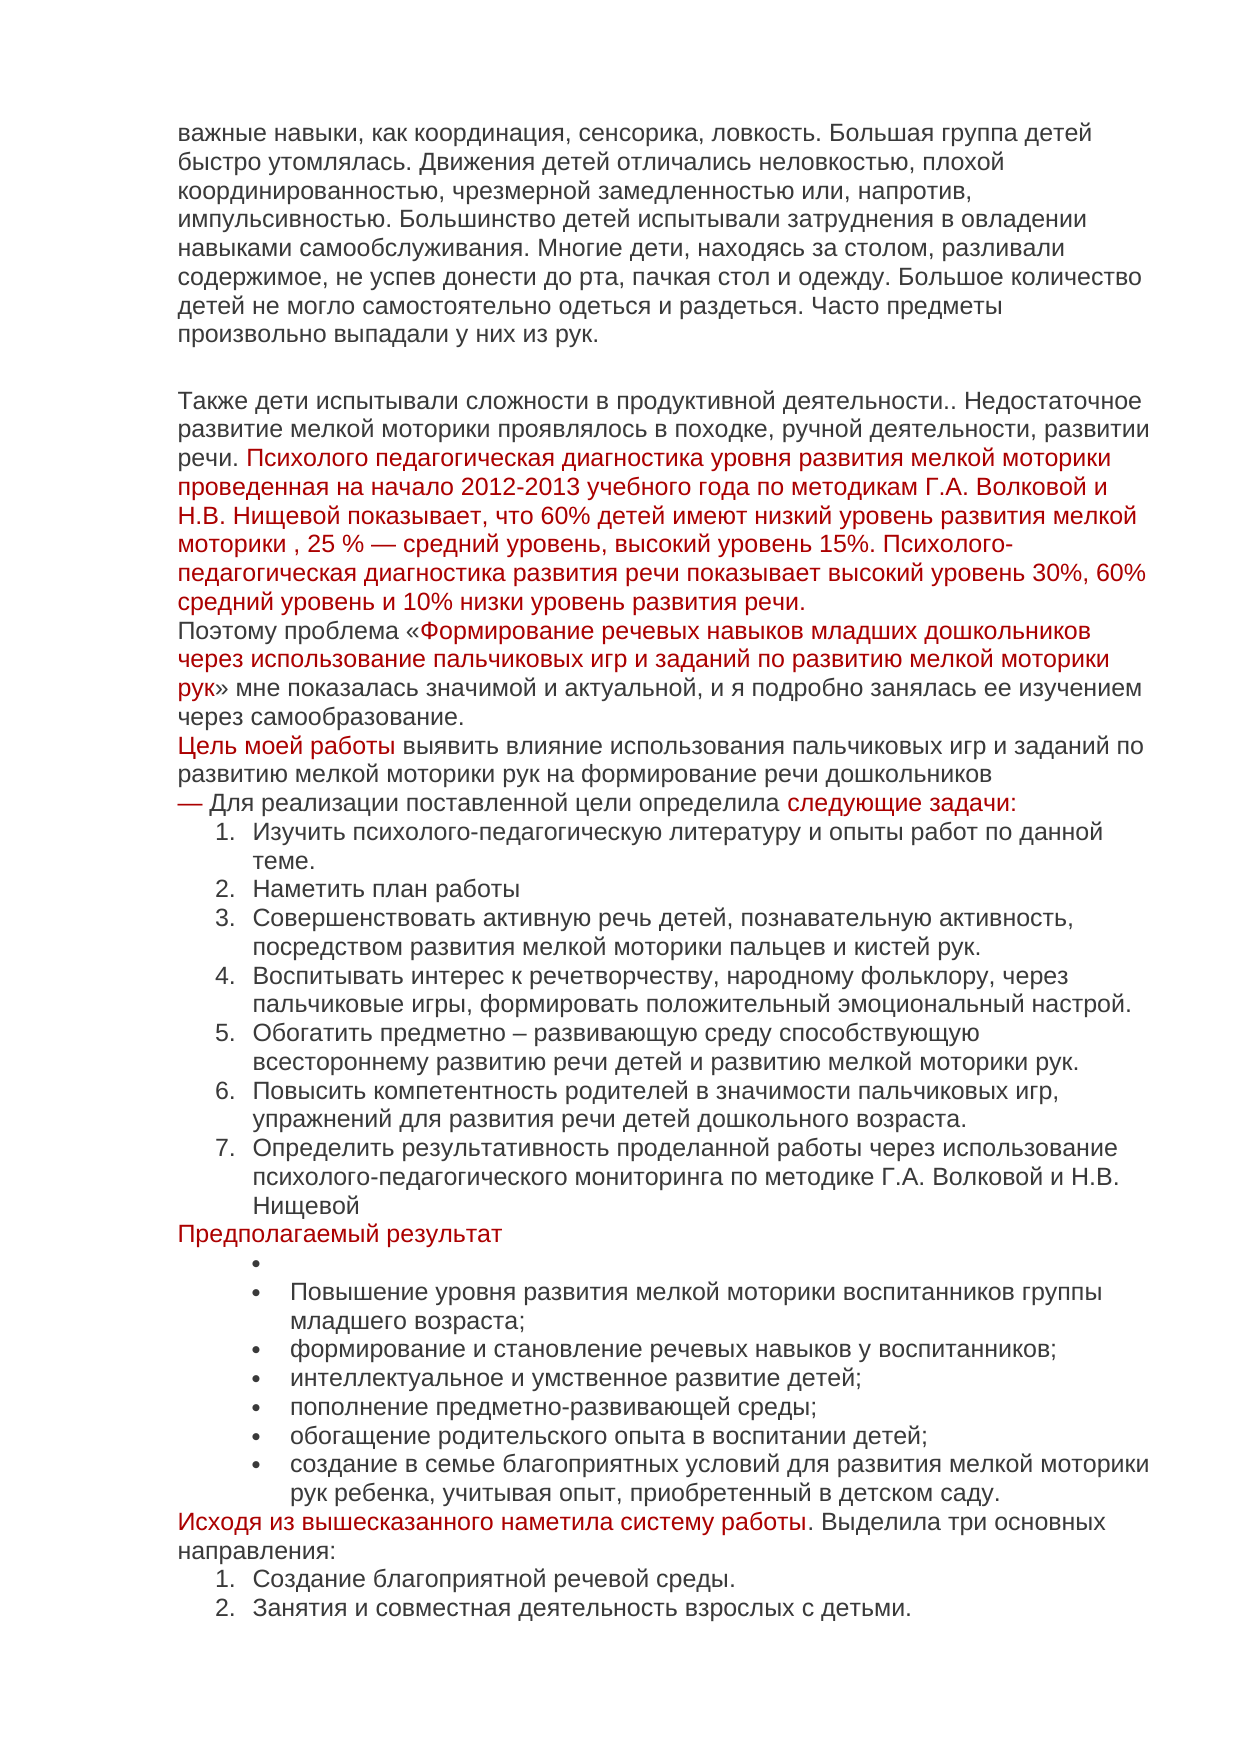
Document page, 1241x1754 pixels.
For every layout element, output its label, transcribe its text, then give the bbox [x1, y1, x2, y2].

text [177, 118, 1152, 348]
text Цель моей работы выявить влияние использования пальчиковых игр и заданий по развитию мелкой моторики рук на формирование речи дошкольников [177, 731, 1152, 788]
text Исходя из вышесказанного наметила систему работы. Выделила три основных направления: [177, 1507, 1152, 1564]
list интеллектуальное и умственное развитие детей; [252, 1363, 1152, 1392]
list Повысить компетентность родителей в значимости пальчиковых игр, упражнений для развития речи детей дошкольного возраста. [215, 1076, 1152, 1133]
list Совершенствовать активную речь детей, познавательную активность, посредством развития мелкой моторики пальцев и кистей рук. [215, 903, 1152, 961]
text — Для реализации поставленной цели определила следующие задачи: [177, 788, 1152, 817]
list формирование и становление речевых навыков у воспитанников; [252, 1334, 1152, 1363]
list Занятия и совместная деятельность взрослых с детьми. [215, 1593, 1152, 1622]
list Изучить психолого-педагогическую литературу и опыты работ по данной теме. [215, 817, 1152, 874]
text Также дети испытывали сложности в продуктивной деятельности.. Недостаточное развитие мелкой моторики проявлялось в походке, ручной деятельности, развитии речи. Психолого педагогическая диагностика уровня развития мелкой моторики проведенная на начало 2012-2013 учебного года по методикам Г.А. Волковой и Н.В. Нищевой показывает, что 60% детей имеют низкий уровень развития мелкой моторики , 25 % — средний уровень, высокий уровень 15%. Психолого-педагогическая диагностика развития речи показывает высокий уровень 30%, 60% средний уровень и 10% низки уровень развития речи. [177, 386, 1152, 616]
list Воспитывать интерес к речетворчеству, народному фольклору, через пальчиковые игры, формировать положительный эмоциональный настрой. [215, 961, 1152, 1018]
list Повышение уровня развития мелкой моторики воспитанников группы младшего возраста; [252, 1277, 1152, 1334]
list Обогатить предметно – развивающую среду способствующую всестороннему развитию речи детей и развитию мелкой моторики рук. [215, 1018, 1152, 1076]
list пополнение предметно-развивающей среды; [252, 1392, 1152, 1421]
list создание в семье благоприятных условий для развития мелкой моторики рук ребенка, учитывая опыт, приобретенный в детском саду. [252, 1449, 1152, 1507]
text Поэтому проблема «Формирование речевых навыков младших дошкольников через использование пальчиковых игр и заданий по развитию мелкой моторики рук» мне показалась значимой и актуальной, и я подробно занялась ее изучением через самообразование. [177, 616, 1152, 731]
list обогащение родительского опыта в воспитании детей; [252, 1421, 1152, 1449]
list Наметить план работы [215, 874, 1152, 903]
list Определить результативность проделанной работы через использование психолого-педагогического мониторинга по методике Г.А. Волковой и Н.В. Нищевой [215, 1133, 1152, 1219]
text Предполагаемый результат [177, 1219, 1152, 1248]
list Создание благоприятной речевой среды. [215, 1564, 1152, 1593]
